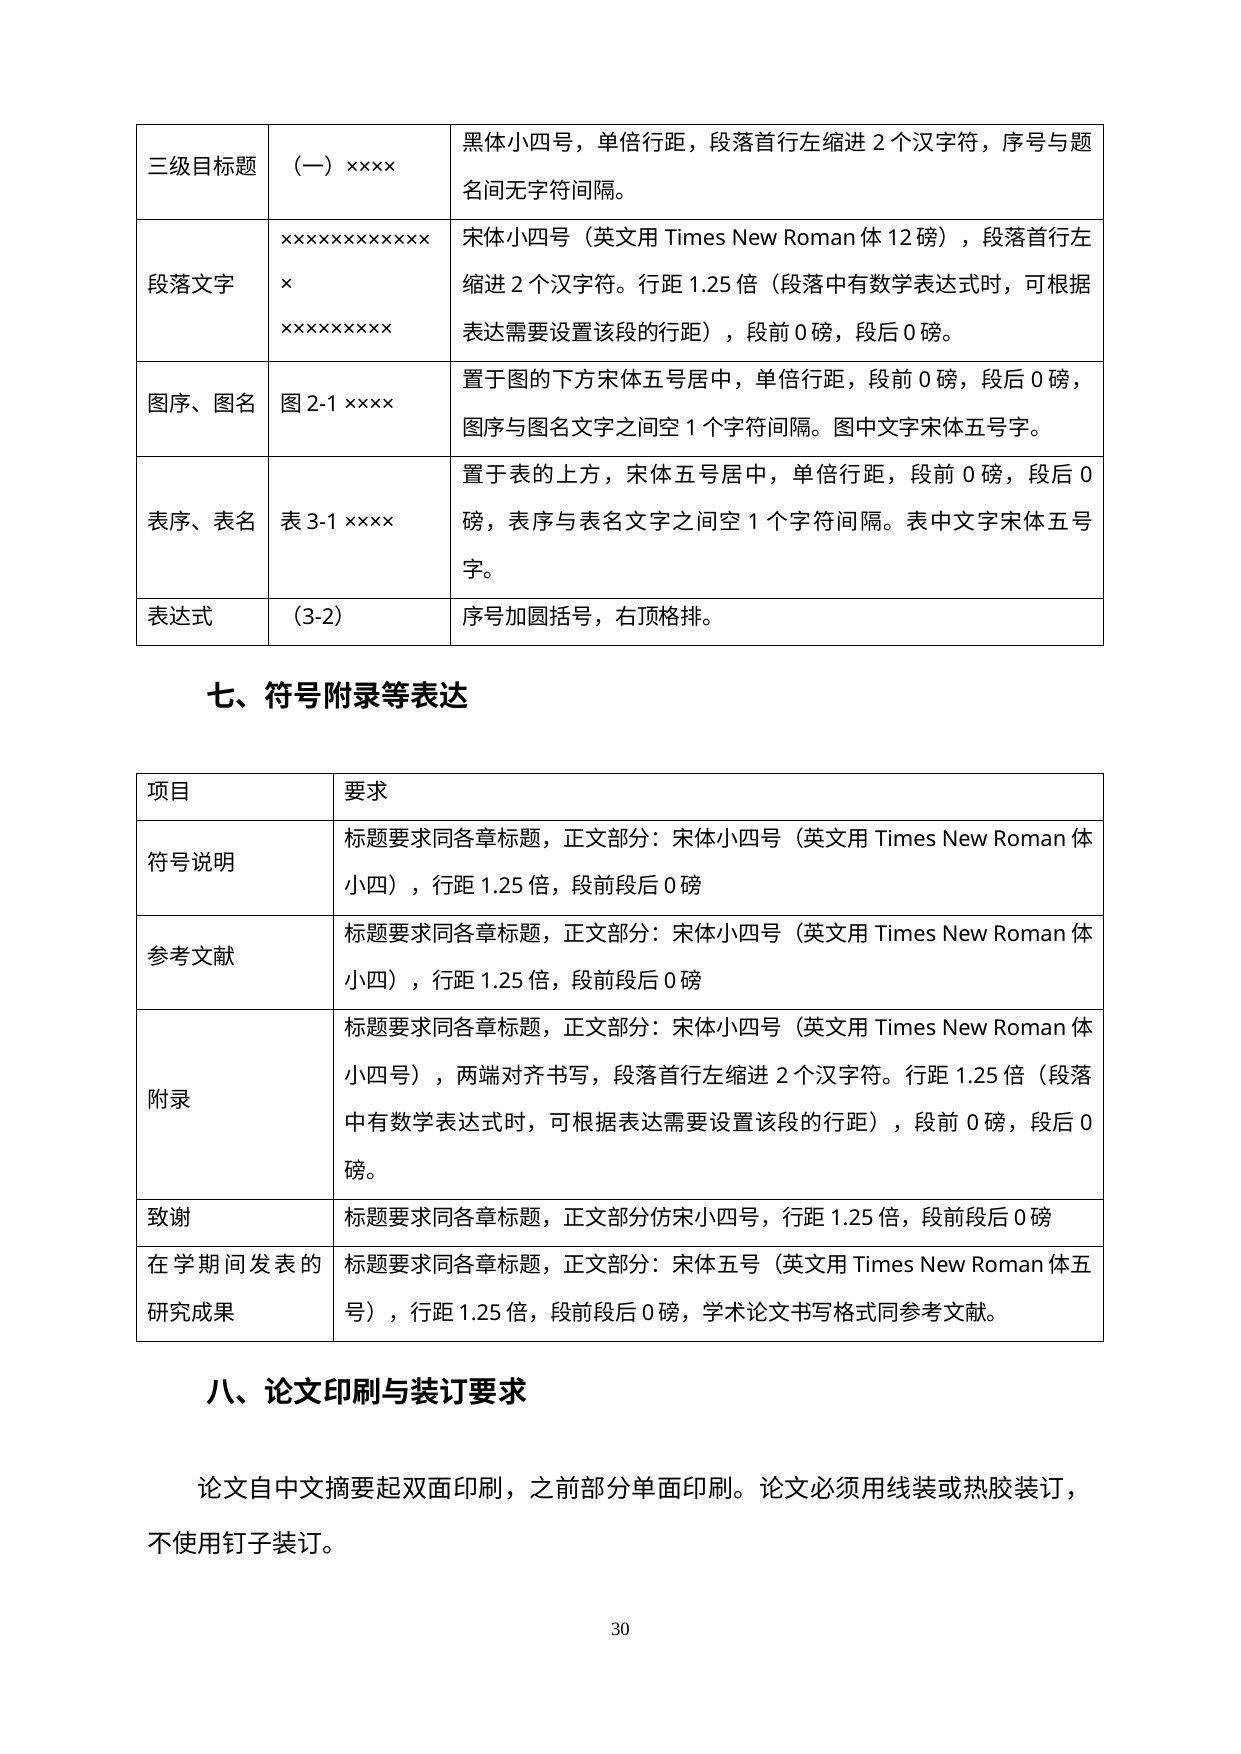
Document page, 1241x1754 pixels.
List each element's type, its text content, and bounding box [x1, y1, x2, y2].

table_cell 黑体小四号，单倍行距，段落首行左缩进2个汉字符，序号与题名间无字符间隔。 [451, 125, 1103, 219]
table_cell 致谢 [137, 1200, 333, 1246]
table_cell 表序、表名 [137, 457, 268, 598]
table_header 项目 [137, 774, 333, 820]
table_cell 图2-1 ×××× [269, 362, 450, 456]
subtitle 八、论文印刷与装订要求 [148, 1369, 1093, 1411]
table_cell 标题要求同各章标题，正文部分：宋体小四号（英文用Times New Roman体小四号），两端对齐书写，段落首行左缩进2个汉字符。行距1.25倍（段落中有数学表达式时，可根据表达需要设置该段的行距），段前0磅，段后0磅。 [334, 1010, 1103, 1199]
table_cell 标题要求同各章标题，正文部分：宋体小四号（英文用Times New Roman体小四），行距1.25倍，段前段后0磅 [334, 916, 1103, 1009]
table_cell 表3-1 ×××× [269, 457, 450, 598]
table_cell 表达式 [137, 599, 268, 645]
table_cell 序号加圆括号，右顶格排。 [451, 599, 1103, 645]
table_cell 附录 [137, 1010, 333, 1199]
table_cell 图序、图名 [137, 362, 268, 456]
table_cell 宋体小四号（英文用Times New Roman体12磅），段落首行左缩进2个汉字符。行距1.25倍（段落中有数学表达式时，可根据表达需要设置该段的行距），段前0磅，段后0磅。 [451, 220, 1103, 361]
table_cell 段落文字 [137, 220, 268, 361]
table_cell 置于图的下方宋体五号居中，单倍行距，段前0磅，段后0磅，图序与图名文字之间空1个字符间隔。图中文字宋体五号字。 [451, 362, 1103, 456]
table_header 要求 [334, 774, 1103, 820]
table_cell （一）×××× [269, 125, 450, 219]
table_cell ××××××××××××× ××××××××× [269, 220, 450, 361]
table_cell 参考文献 [137, 916, 333, 1009]
table_cell 符号说明 [137, 821, 333, 914]
table_cell 标题要求同各章标题，正文部分：宋体五号（英文用Times New Roman体五号），行距1.25倍，段前段后0磅，学术论文书写格式同参考文献。 [334, 1247, 1103, 1341]
table_cell 置于表的上方，宋体五号居中，单倍行距，段前0磅，段后0磅，表序与表名文字之间空1个字符间隔。表中文字宋体五号字。 [451, 457, 1103, 598]
text 论文自中文摘要起双面印刷，之前部分单面印刷。论文必须用线装或热胶装订，不使用钉子装订。 [148, 1469, 1093, 1559]
table_cell 标题要求同各章标题，正文部分仿宋小四号，行距1.25倍，段前段后0磅 [334, 1200, 1103, 1246]
table_cell 标题要求同各章标题，正文部分：宋体小四号（英文用Times New Roman体小四），行距1.25倍，段前段后0磅 [334, 821, 1103, 914]
subtitle 七、符号附录等表达 [148, 673, 1093, 715]
table_cell （3-2） [269, 599, 450, 645]
table_cell 三级目标题 [137, 125, 268, 219]
table_cell 在学期间发表的研究成果 [137, 1247, 333, 1341]
